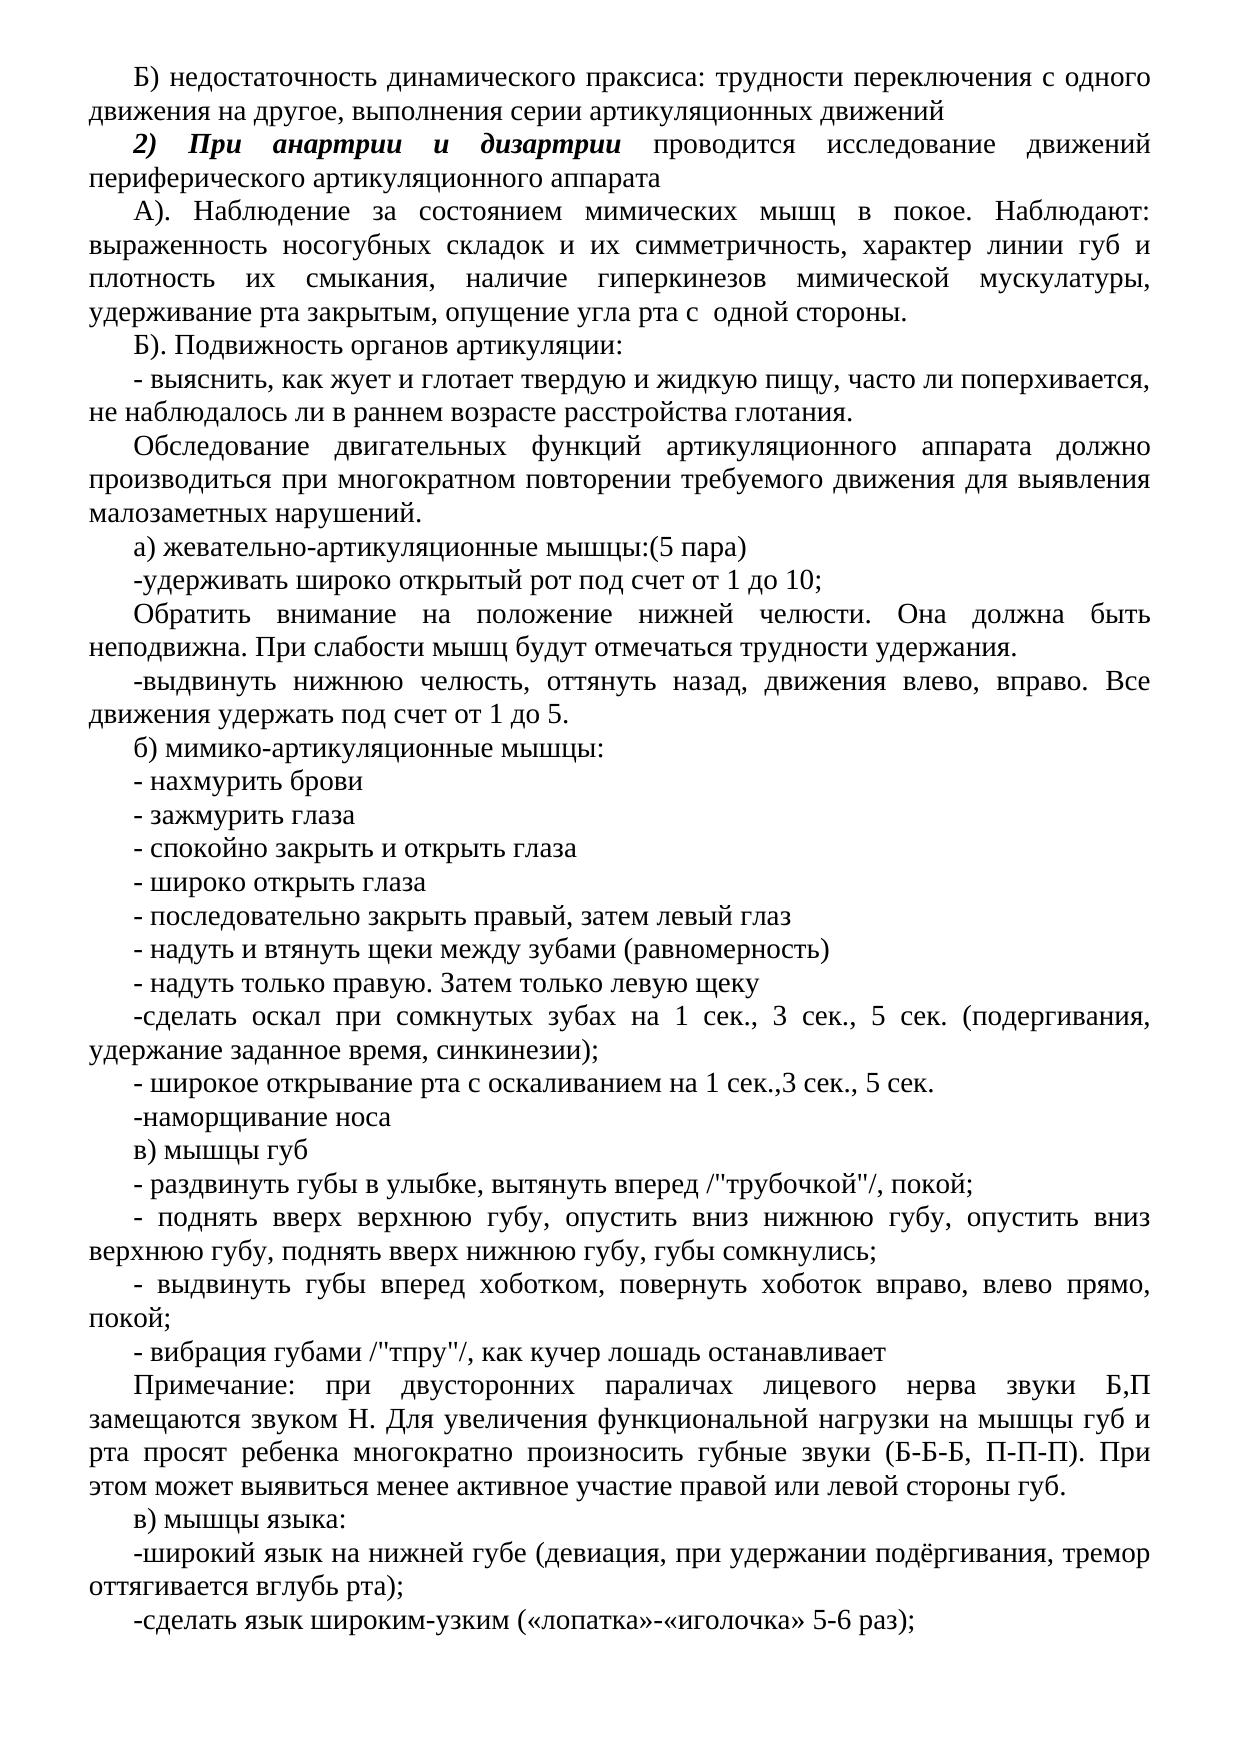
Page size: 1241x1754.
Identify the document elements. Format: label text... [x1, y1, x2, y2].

text - последовательно закрыть правый, затем левый глаз [89, 898, 1152, 931]
text Б). Подвижность органов артикуляции: [89, 327, 1152, 361]
text Обследование двигательных функций артикуляционного аппарата должно производиться при многократном повторении требуемого движения для выявления малозаметных нарушений. [89, 428, 1152, 529]
text -удерживать широко открытый рот под счет от 1 до 10; [89, 562, 1152, 596]
text - раздвинуть губы в улыбке, вытянуть вперед /"трубочкой"/, покой; [89, 1166, 1152, 1199]
text - выдвинуть губы вперед хоботком, повернуть хоботок вправо, влево прямо, покой; [89, 1267, 1152, 1334]
text -сделать язык широким-узким («лопатка»-«иголочка» 5-6 раз); [89, 1602, 1152, 1636]
text 2) При анартрии и дизартрии проводится исследование движений периферического артикуляционного аппарата [89, 126, 1152, 193]
text -выдвинуть нижнюю челюсть, оттянуть назад, движения влево, вправо. Все движения удержать под счет от 1 до 5. [89, 663, 1152, 730]
text - надуть только правую. Затем только левую щеку [89, 965, 1152, 998]
text - широкое открывание рта с оскаливанием на 1 сек.,3 сек., 5 сек. [89, 1065, 1152, 1099]
text - спокойно закрыть и открыть глаза [89, 831, 1152, 864]
text - поднять вверх верхнюю губу, опустить вниз нижнюю губу, опустить вниз верхнюю губу, поднять вверх нижнюю губу, губы сомкнулись; [89, 1199, 1152, 1267]
text Примечание: при двусторонних параличах лицевого нерва звуки Б,П замещаются звуком Н. Для увеличения функциональной нагрузки на мышцы губ и рта просят ребенка многократно произносить губные звуки (Б-Б-Б, П-П-П). При этом может выявиться менее активное участие правой или левой стороны губ. [89, 1367, 1152, 1501]
text - широко открыть глаза [89, 864, 1152, 898]
text - зажмурить глаза [89, 797, 1152, 831]
text - выяснить, как жует и глотает твердую и жидкую пищу, часто ли поперхивается, не наблюдалось ли в раннем возрасте расстройства глотания. [89, 361, 1152, 428]
text -широкий язык на нижней губе (девиация, при удержании подёргивания, тремор оттягивается вглубь рта); [89, 1535, 1152, 1602]
text а) жевательно-артикуляционные мышцы:(5 пара) [89, 529, 1152, 562]
text -наморщивание носа [89, 1099, 1152, 1132]
text -сделать оскал при сомкнутых зубах на 1 сек., 3 сек., 5 сек. (подергивания, удержание заданное время, синкинезии); [89, 998, 1152, 1065]
text - нахмурить брови [89, 763, 1152, 797]
text - надуть и втянуть щеки между зубами (равномерность) [89, 931, 1152, 965]
text - вибрация губами /"тпру"/, как кучер лошадь останавливает [89, 1334, 1152, 1367]
text б) мимико-артикуляционные мышцы: [89, 730, 1152, 763]
text Б) недостаточность динамического праксиса: трудности переключения с одного движения на другое, выполнения серии артикуляционных движений [89, 59, 1152, 126]
text Обратить внимание на положение нижней челюсти. Она должна быть неподвижна. При слабости мышц будут отмечаться трудности удержания. [89, 596, 1152, 663]
text А). Наблюдение за состоянием мимических мышц в покое. Наблюдают: выраженность носогубных складок и их симметричность, характер линии губ и плотность их смыкания, наличие гиперкинезов мимической мускулатуры, удерживание рта закрытым, опущение угла рта с одной стороны. [89, 193, 1152, 327]
text в) мышцы губ [89, 1132, 1152, 1166]
text в) мышцы языка: [89, 1501, 1152, 1535]
